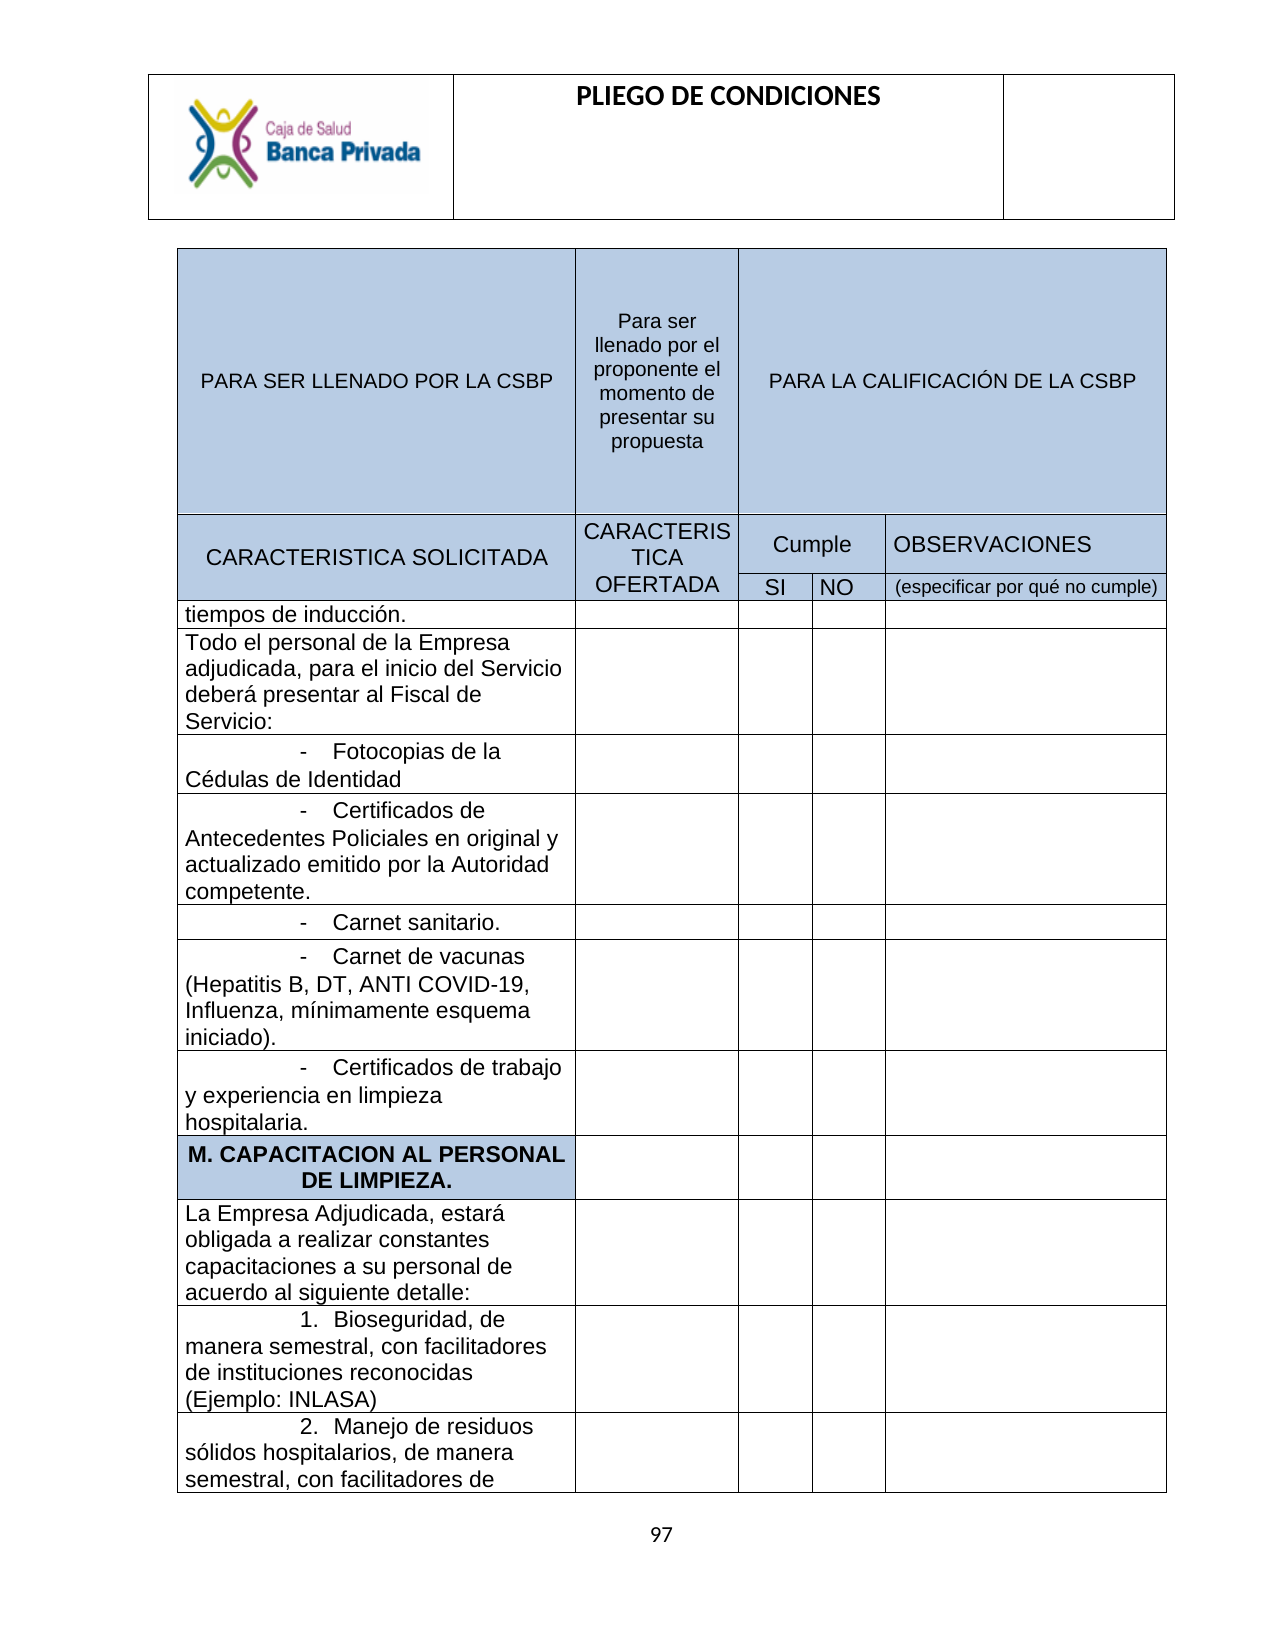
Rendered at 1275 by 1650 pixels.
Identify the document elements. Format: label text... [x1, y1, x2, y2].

table_cell Todo el personal de la Empresa adjudicada, para el inicio del Servicio deberá presentar al Fiscal de Servicio: [178, 629, 575, 734]
table_cell [886, 1413, 1166, 1492]
table_cell [886, 1136, 1166, 1199]
table_cell [813, 940, 885, 1050]
table_cell [813, 1306, 885, 1412]
table_cell 2. Manejo de residuos sólidos hospitalarios, de manera semestral, con facilitadores de instituciones reconocidas (Ejemplo: INLASA) [178, 1413, 575, 1492]
table_cell CARACTERISTICA SOLICITADA [178, 515, 575, 600]
picture [174, 75, 429, 194]
table_cell [886, 1051, 1166, 1135]
table_cell [739, 1413, 812, 1492]
table_cell [576, 940, 738, 1050]
table_cell [576, 1413, 738, 1492]
table_cell (especificar por qué no cumple) [886, 574, 1166, 600]
table_cell [813, 1413, 885, 1492]
table_header Para ser llenado por el proponente el momento de presentar su propuesta [576, 249, 738, 513]
table_cell - Fotocopias de la Cédulas de Identidad [178, 735, 575, 793]
table_cell [576, 1200, 738, 1305]
table_cell - Carnet de vacunas (Hepatitis B, DT, ANTI COVID-19, Influenza, mínimamente esquema iniciado). [178, 940, 575, 1050]
table_cell [813, 1200, 885, 1305]
table_cell [886, 1200, 1166, 1305]
table_cell [739, 905, 812, 938]
table_cell NO [813, 574, 885, 600]
table_cell - Certificados de Antecedentes Policiales en original y actualizado emitido por la Autoridad competente. [178, 794, 575, 904]
table_cell M. CAPACITACION AL PERSONAL DE LIMPIEZA. [178, 1136, 575, 1199]
table_cell [739, 794, 812, 904]
table_cell [886, 940, 1166, 1050]
table_cell [576, 601, 738, 628]
table_cell [886, 601, 1166, 628]
table_cell [813, 1136, 885, 1199]
table_cell OBSERVACIONES [886, 515, 1166, 573]
table_cell [739, 1200, 812, 1305]
table_cell [576, 735, 738, 793]
table_cell La Empresa Adjudicada, estará obligada a realizar constantes capacitaciones a su personal de acuerdo al siguiente detalle: [178, 1200, 575, 1305]
table_cell [886, 735, 1166, 793]
table_cell [739, 1306, 812, 1412]
table_cell 1. Bioseguridad, de manera semestral, con facilitadores de instituciones reconocidas (Ejemplo: INLASA) [178, 1306, 575, 1412]
table_cell [813, 601, 885, 628]
table_cell Cumple [739, 515, 885, 573]
table_cell CARACTERISTICA OFERTADA [576, 515, 738, 600]
table_cell [739, 940, 812, 1050]
table_cell [813, 629, 885, 734]
table_cell [739, 1051, 812, 1135]
table_cell [739, 735, 812, 793]
table_cell [813, 905, 885, 938]
table_cell [813, 794, 885, 904]
table_cell - Certificados de trabajo y experiencia en limpieza hospitalaria. [178, 1051, 575, 1135]
table_cell [886, 905, 1166, 938]
table_header PARA LA CALIFICACIÓN DE LA CSBP [739, 249, 1166, 513]
table_cell [576, 794, 738, 904]
table_cell [739, 601, 812, 628]
table_header PARA SER LLENADO POR LA CSBP [178, 249, 575, 513]
table_cell [576, 1136, 738, 1199]
table_cell [813, 1051, 885, 1135]
table_cell SI [739, 574, 812, 600]
table_cell [576, 629, 738, 734]
table_cell - Carnet sanitario. [178, 905, 575, 938]
table_cell [739, 1136, 812, 1199]
table_cell [813, 735, 885, 793]
table_cell [886, 794, 1166, 904]
table_cell [576, 1306, 738, 1412]
table_cell [886, 1306, 1166, 1412]
table_cell [739, 629, 812, 734]
table_cell [576, 905, 738, 938]
table_cell [576, 1051, 738, 1135]
table_cell [886, 629, 1166, 734]
